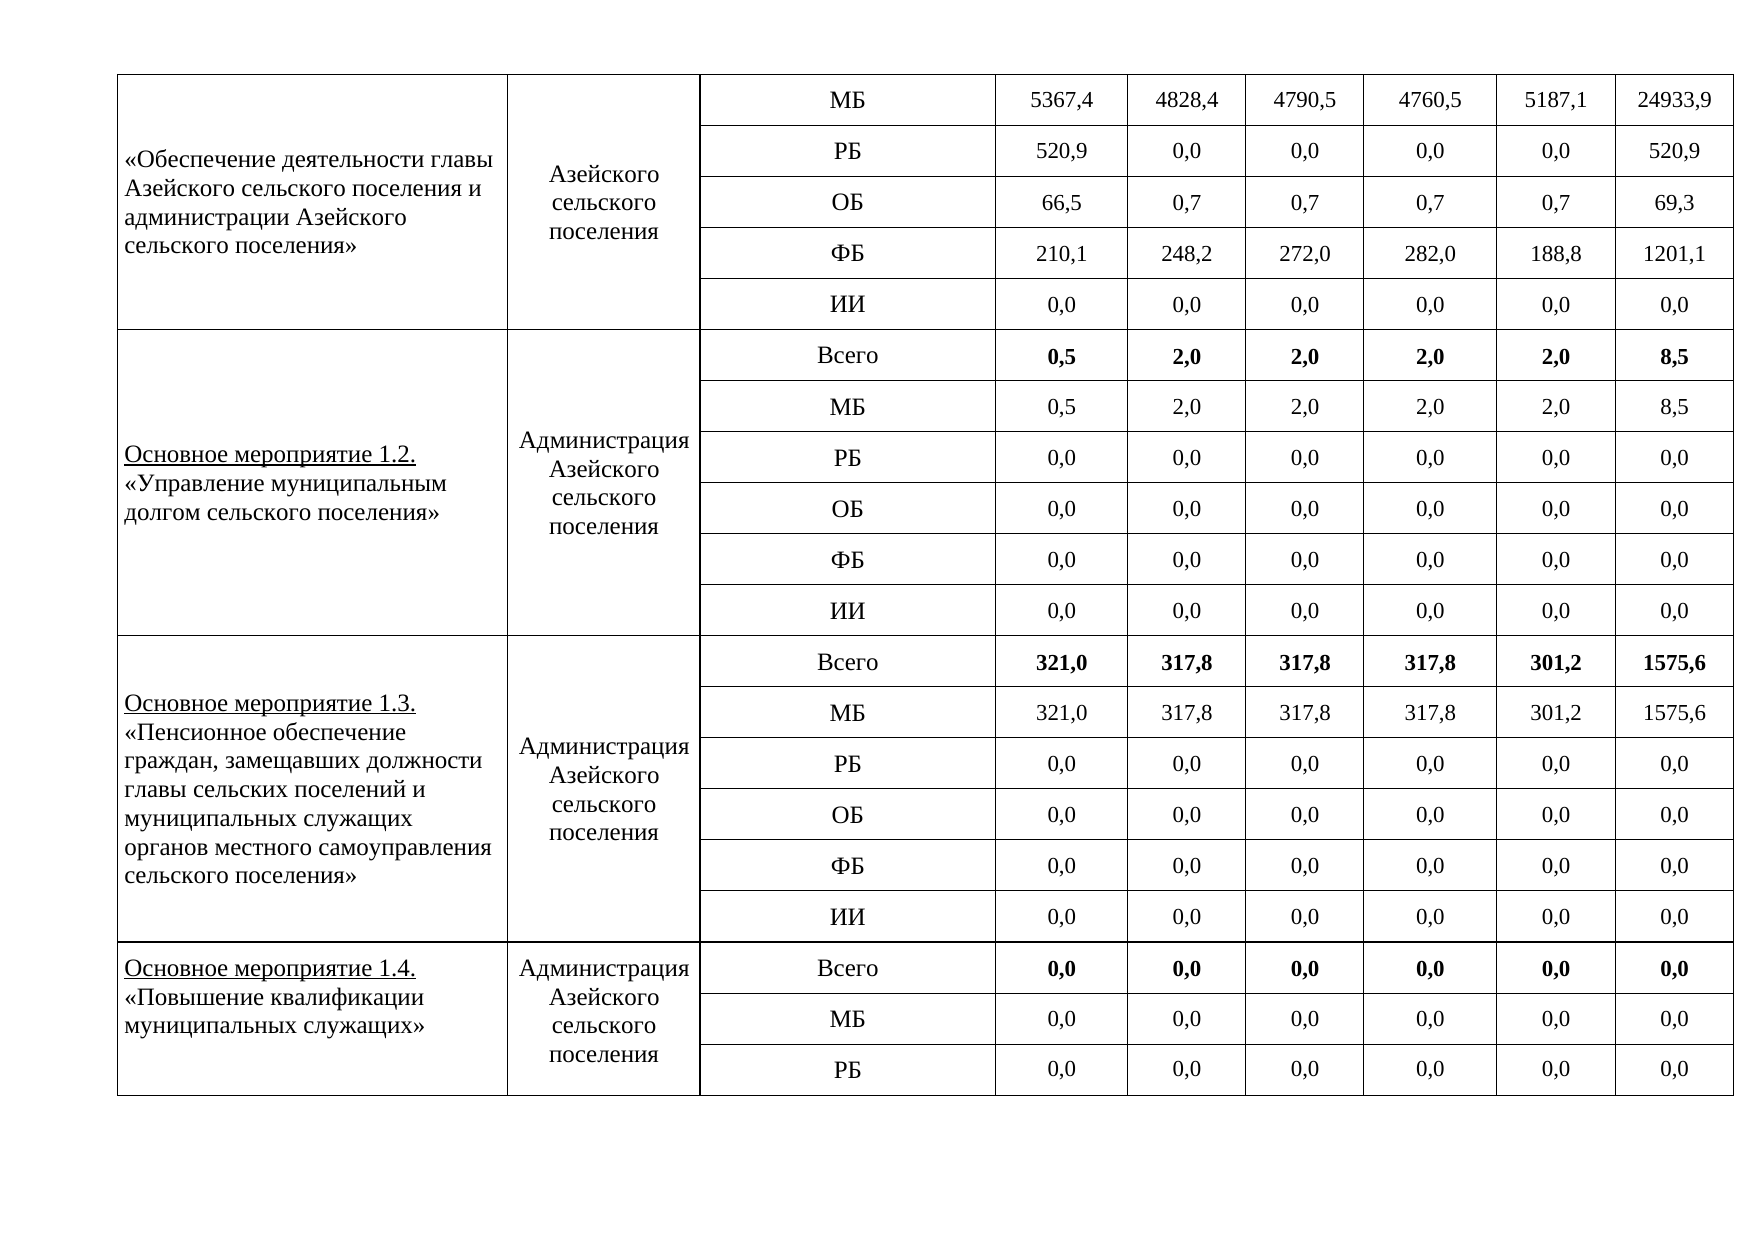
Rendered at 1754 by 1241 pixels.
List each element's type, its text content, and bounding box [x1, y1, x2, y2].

table_cell 0,0 [1128, 585, 1245, 635]
table_cell 2,0 [1364, 330, 1496, 380]
table_cell 0,0 [1364, 483, 1496, 533]
table_cell 0,0 [1246, 738, 1363, 788]
table_cell 0,0 [1364, 943, 1496, 992]
table_cell 0,0 [1128, 1045, 1245, 1094]
table_cell 2,0 [1246, 381, 1363, 431]
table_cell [508, 943, 699, 1094]
table_cell ОБ [701, 177, 995, 227]
table_cell 0,0 [1364, 534, 1496, 584]
table_cell ФБ [701, 534, 995, 584]
table_cell 0,0 [1128, 840, 1245, 890]
table_cell 0,0 [1616, 789, 1733, 839]
table_cell МБ [701, 687, 995, 737]
table_cell Основное мероприятие 1.3. «Пенсионное обеспечение граждан, замещавших должности главы сельских поселений и муниципальных служащих органов местного самоуправления сельского поселения» [118, 636, 507, 941]
table_cell 0,5 [996, 330, 1127, 380]
table_cell Основное мероприятие 1.4. «Повышение квалификации муниципальных служащих» [118, 943, 507, 1094]
table_cell 0,0 [1497, 279, 1615, 329]
table_cell Основное мероприятие 1.2. «Управление муниципальным долгом сельского поселения» [118, 330, 507, 635]
table_cell 0,0 [1128, 483, 1245, 533]
table_cell 0,7 [1128, 177, 1245, 227]
table_cell 0,0 [1128, 432, 1245, 482]
table_cell 0,0 [1497, 432, 1615, 482]
table_cell 0,0 [1246, 840, 1363, 890]
table_cell 0,0 [1128, 738, 1245, 788]
table_cell 0,0 [996, 994, 1127, 1043]
table_cell Администрация Азейского сельского поселения [508, 330, 699, 635]
table_cell 0,0 [996, 585, 1127, 635]
table_cell 0,0 [1364, 738, 1496, 788]
table_cell 272,0 [1246, 228, 1363, 278]
table_cell 321,0 [996, 687, 1127, 737]
table_cell 0,0 [996, 943, 1127, 992]
table_cell 0,0 [1128, 534, 1245, 584]
table_cell 0,7 [1364, 177, 1496, 227]
table_cell 0,0 [1497, 840, 1615, 890]
table_cell 321,0 [996, 636, 1127, 686]
table_cell 0,0 [1246, 126, 1363, 176]
table_cell 0,0 [1246, 1045, 1363, 1094]
table_cell 0,0 [1246, 943, 1363, 992]
table_cell 0,0 [1497, 1045, 1615, 1094]
table_cell 0,0 [996, 840, 1127, 890]
table_cell 5367,4 [996, 75, 1127, 125]
table_cell ФБ [701, 228, 995, 278]
table_cell 0,0 [1616, 432, 1733, 482]
table_cell 0,0 [1364, 1045, 1496, 1094]
table_cell 0,0 [1616, 994, 1733, 1043]
table_cell 0,0 [1497, 534, 1615, 584]
table_cell 0,0 [1246, 483, 1363, 533]
table_cell 317,8 [1246, 636, 1363, 686]
table_cell 0,0 [1364, 279, 1496, 329]
table_cell 520,9 [996, 126, 1127, 176]
table_cell 0,0 [1364, 432, 1496, 482]
table_cell 2,0 [1128, 330, 1245, 380]
table_cell 69,3 [1616, 177, 1733, 227]
table_cell 0,0 [1497, 585, 1615, 635]
table_cell 0,0 [1616, 1045, 1733, 1094]
table_cell Администрация Азейского сельского поселения [508, 636, 699, 941]
table_cell РБ [701, 1045, 995, 1094]
table_cell ФБ [701, 840, 995, 890]
table_cell 0,0 [1128, 789, 1245, 839]
table_cell 0,0 [1616, 585, 1733, 635]
table_cell 0,0 [1246, 534, 1363, 584]
table_cell 8,5 [1616, 381, 1733, 431]
table_cell 0,7 [1497, 177, 1615, 227]
table_cell МБ [701, 75, 995, 125]
table_cell 1201,1 [1616, 228, 1733, 278]
table_cell 5187,1 [1497, 75, 1615, 125]
table_cell 0,0 [1497, 994, 1615, 1043]
table_cell 0,0 [996, 738, 1127, 788]
table_cell РБ [701, 432, 995, 482]
table_cell 301,2 [1497, 636, 1615, 686]
table_cell Всего [701, 330, 995, 380]
table_cell 0,0 [1616, 840, 1733, 890]
table_cell 0,0 [1364, 585, 1496, 635]
table_cell 0,0 [1616, 483, 1733, 533]
table_cell 0,0 [1246, 432, 1363, 482]
table_cell РБ [701, 738, 995, 788]
table_cell 2,0 [1128, 381, 1245, 431]
table_cell МБ [701, 994, 995, 1043]
table_cell 24933,9 [1616, 75, 1733, 125]
table_cell Всего [701, 636, 995, 686]
table_cell 317,8 [1128, 636, 1245, 686]
table_cell 0,0 [996, 279, 1127, 329]
table_cell 66,5 [996, 177, 1127, 227]
table_cell 0,0 [1128, 994, 1245, 1043]
table_cell 0,0 [1246, 279, 1363, 329]
table_cell 317,8 [1246, 687, 1363, 737]
table_cell 0,0 [1128, 943, 1245, 992]
table_cell 0,0 [1364, 994, 1496, 1043]
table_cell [118, 75, 507, 329]
table_cell 0,0 [1246, 585, 1363, 635]
table_cell 317,8 [1364, 636, 1496, 686]
table_cell 2,0 [1364, 381, 1496, 431]
table_cell 1575,6 [1616, 636, 1733, 686]
table_cell 0,0 [1246, 891, 1363, 941]
table_cell 0,0 [1616, 891, 1733, 941]
table_cell 0,0 [1616, 943, 1733, 992]
table_cell 0,5 [996, 381, 1127, 431]
table_cell 4760,5 [1364, 75, 1496, 125]
table_cell 0,0 [996, 432, 1127, 482]
table_cell 0,0 [1616, 738, 1733, 788]
table_cell 0,0 [1497, 943, 1615, 992]
table_cell 520,9 [1616, 126, 1733, 176]
table_cell 0,7 [1246, 177, 1363, 227]
table_cell 0,0 [1497, 483, 1615, 533]
table_cell ОБ [701, 483, 995, 533]
table_cell 4790,5 [1246, 75, 1363, 125]
table_cell 0,0 [1128, 126, 1245, 176]
table_cell 248,2 [1128, 228, 1245, 278]
table_cell 0,0 [1616, 534, 1733, 584]
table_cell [508, 75, 699, 329]
table_cell ОБ [701, 789, 995, 839]
table_cell 0,0 [1246, 789, 1363, 839]
table_cell 0,0 [1364, 789, 1496, 839]
table_cell 282,0 [1364, 228, 1496, 278]
table_cell 1575,6 [1616, 687, 1733, 737]
table_cell 0,0 [996, 891, 1127, 941]
table_cell 0,0 [1364, 126, 1496, 176]
table_cell 0,0 [1497, 738, 1615, 788]
table_cell Всего [701, 943, 995, 992]
table_cell 0,0 [996, 534, 1127, 584]
table_cell ИИ [701, 585, 995, 635]
table_cell ИИ [701, 279, 995, 329]
table_cell 8,5 [1616, 330, 1733, 380]
table_cell 317,8 [1128, 687, 1245, 737]
table_cell 0,0 [1128, 891, 1245, 941]
table_cell 0,0 [996, 1045, 1127, 1094]
table_cell 2,0 [1497, 381, 1615, 431]
table_cell 188,8 [1497, 228, 1615, 278]
table_cell 317,8 [1364, 687, 1496, 737]
table_cell 0,0 [996, 789, 1127, 839]
table_cell 0,0 [1497, 789, 1615, 839]
table_cell 4828,4 [1128, 75, 1245, 125]
table_cell РБ [701, 126, 995, 176]
table_cell 0,0 [1128, 279, 1245, 329]
table_cell 0,0 [1616, 279, 1733, 329]
table_cell 0,0 [1497, 126, 1615, 176]
table_cell МБ [701, 381, 995, 431]
table_cell 210,1 [996, 228, 1127, 278]
table_cell 0,0 [1497, 891, 1615, 941]
table_cell 2,0 [1497, 330, 1615, 380]
table_cell 2,0 [1246, 330, 1363, 380]
table_cell 0,0 [1364, 891, 1496, 941]
table_cell 0,0 [996, 483, 1127, 533]
table_cell 0,0 [1246, 994, 1363, 1043]
table_cell 0,0 [1364, 840, 1496, 890]
table_cell 301,2 [1497, 687, 1615, 737]
table_cell ИИ [701, 891, 995, 941]
